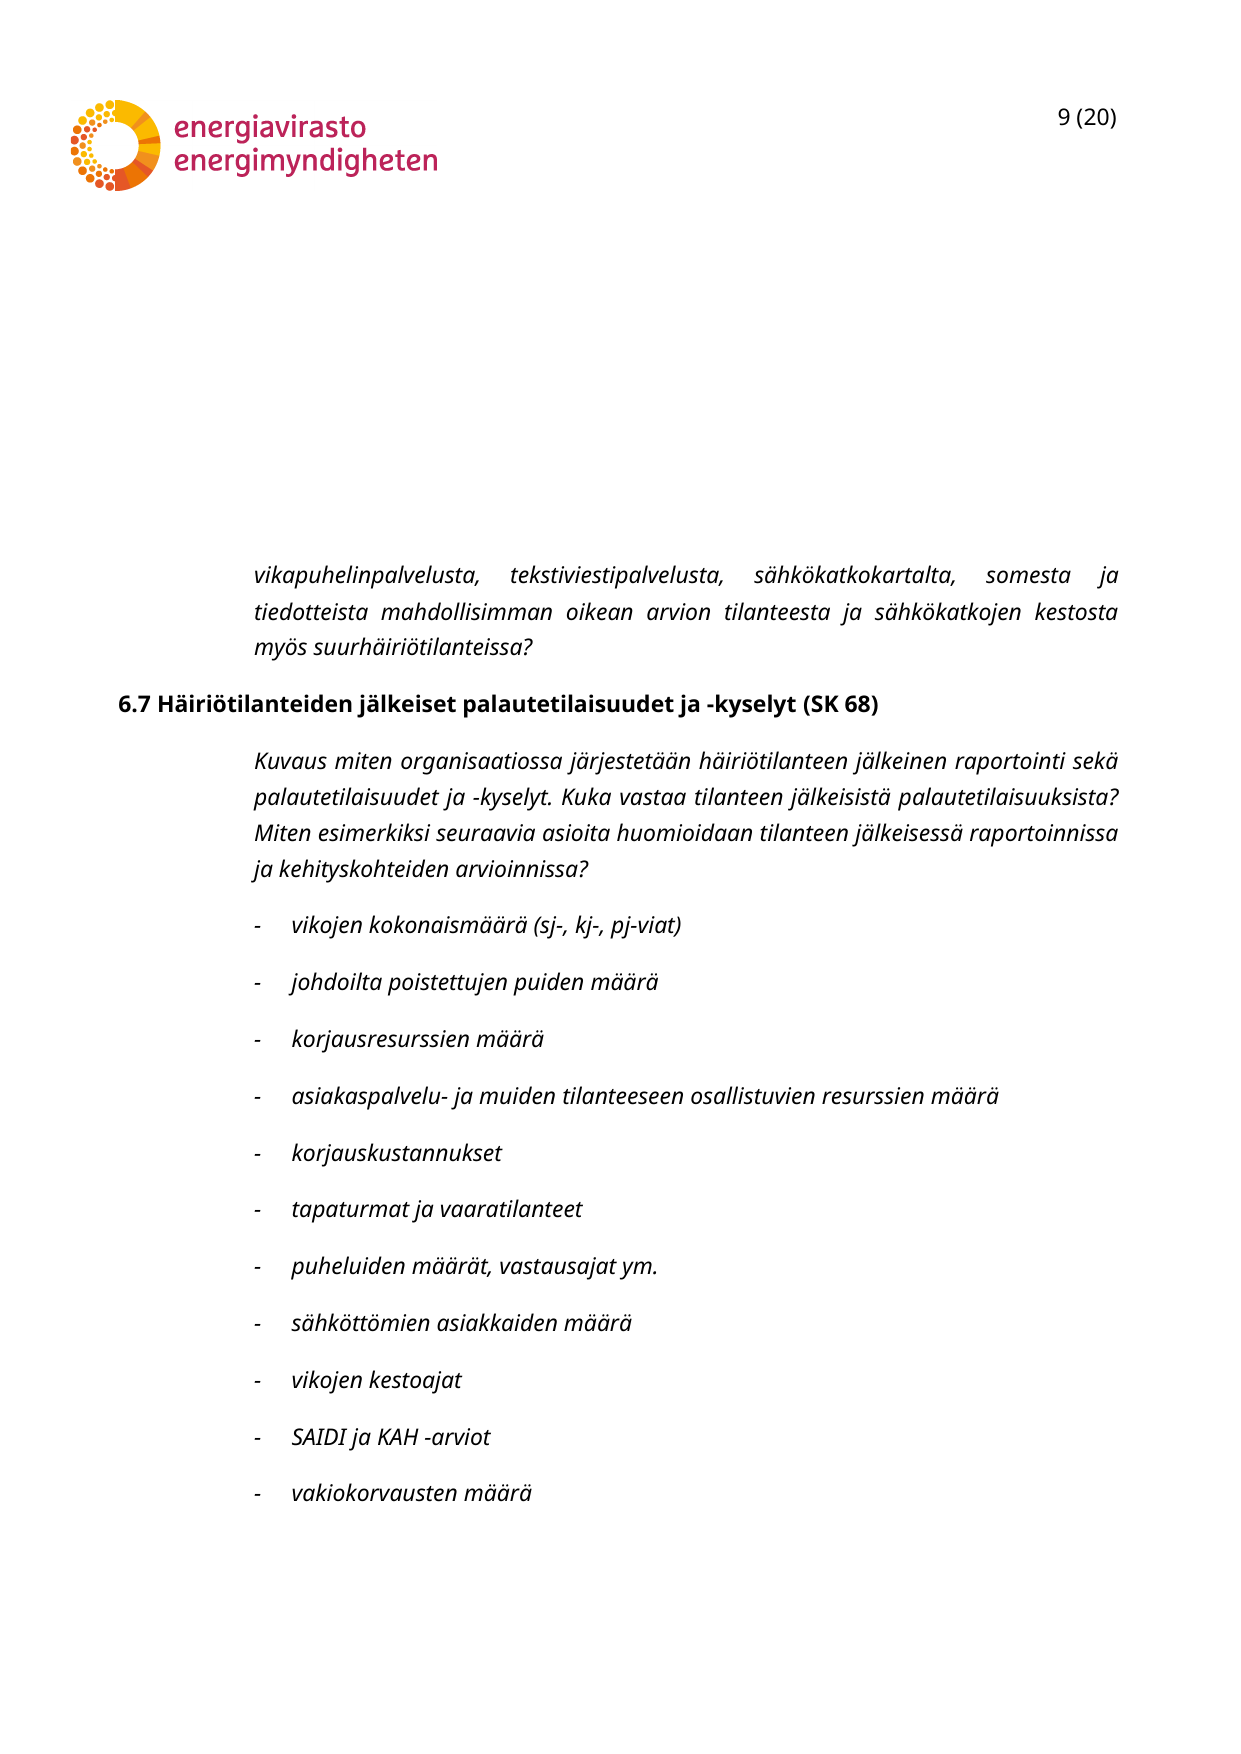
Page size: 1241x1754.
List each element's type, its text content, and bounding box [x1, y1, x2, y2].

list SAIDI ja KAH -arviot [254, 1420, 1122, 1452]
list vikojen kokonaismäärä (sj-, kj-, pj-viat) [254, 909, 1122, 941]
picture [70, 100, 437, 191]
list korjauskustannukset [254, 1137, 1122, 1168]
list sähköttömien asiakkaiden määrä [254, 1307, 1122, 1338]
text Kuvattava millä välineillä ja miten asiakkaille tiedotetaan pitkäkestoisissa häiriötilanteissa. Miten varmistetaan, että asiakkaat saavat esim. vikapuhelinpalvelusta, tekstiviestipalvelusta, sähkökatkokartalta, somesta ja tiedotteista mahdollisimman oikean arvion tilanteesta ja sähkökatkojen kestosta myös suurhäiriötilanteissa? [254, 559, 1122, 663]
list johdoilta poistettujen puiden määrä [254, 966, 1122, 997]
list tapaturmat ja vaaratilanteet [254, 1193, 1122, 1224]
list puheluiden määrät, vastausajat ym. [254, 1250, 1122, 1281]
list vakiokorvausten määrä [254, 1477, 1122, 1508]
list korjausresurssien määrä [254, 1023, 1122, 1054]
list vikojen kestoajat [254, 1364, 1122, 1395]
text Kuvaus miten organisaatiossa järjestetään häiriötilanteen jälkeinen raportointi sekä palautetilaisuudet ja -kyselyt. Kuka vastaa tilanteen jälkeisistä palautetilaisuuksista? Miten esimerkiksi seuraavia asioita huomioidaan tilanteen jälkeisessä raportoinnissa ja kehityskohteiden arvioinnissa? [254, 745, 1122, 884]
list asiakaspalvelu- ja muiden tilanteeseen osallistuvien resurssien määrä [254, 1080, 1122, 1111]
subtitle Häiriötilanteiden jälkeiset palautetilaisuudet ja -kyselyt (SK 68) [118, 688, 1122, 719]
